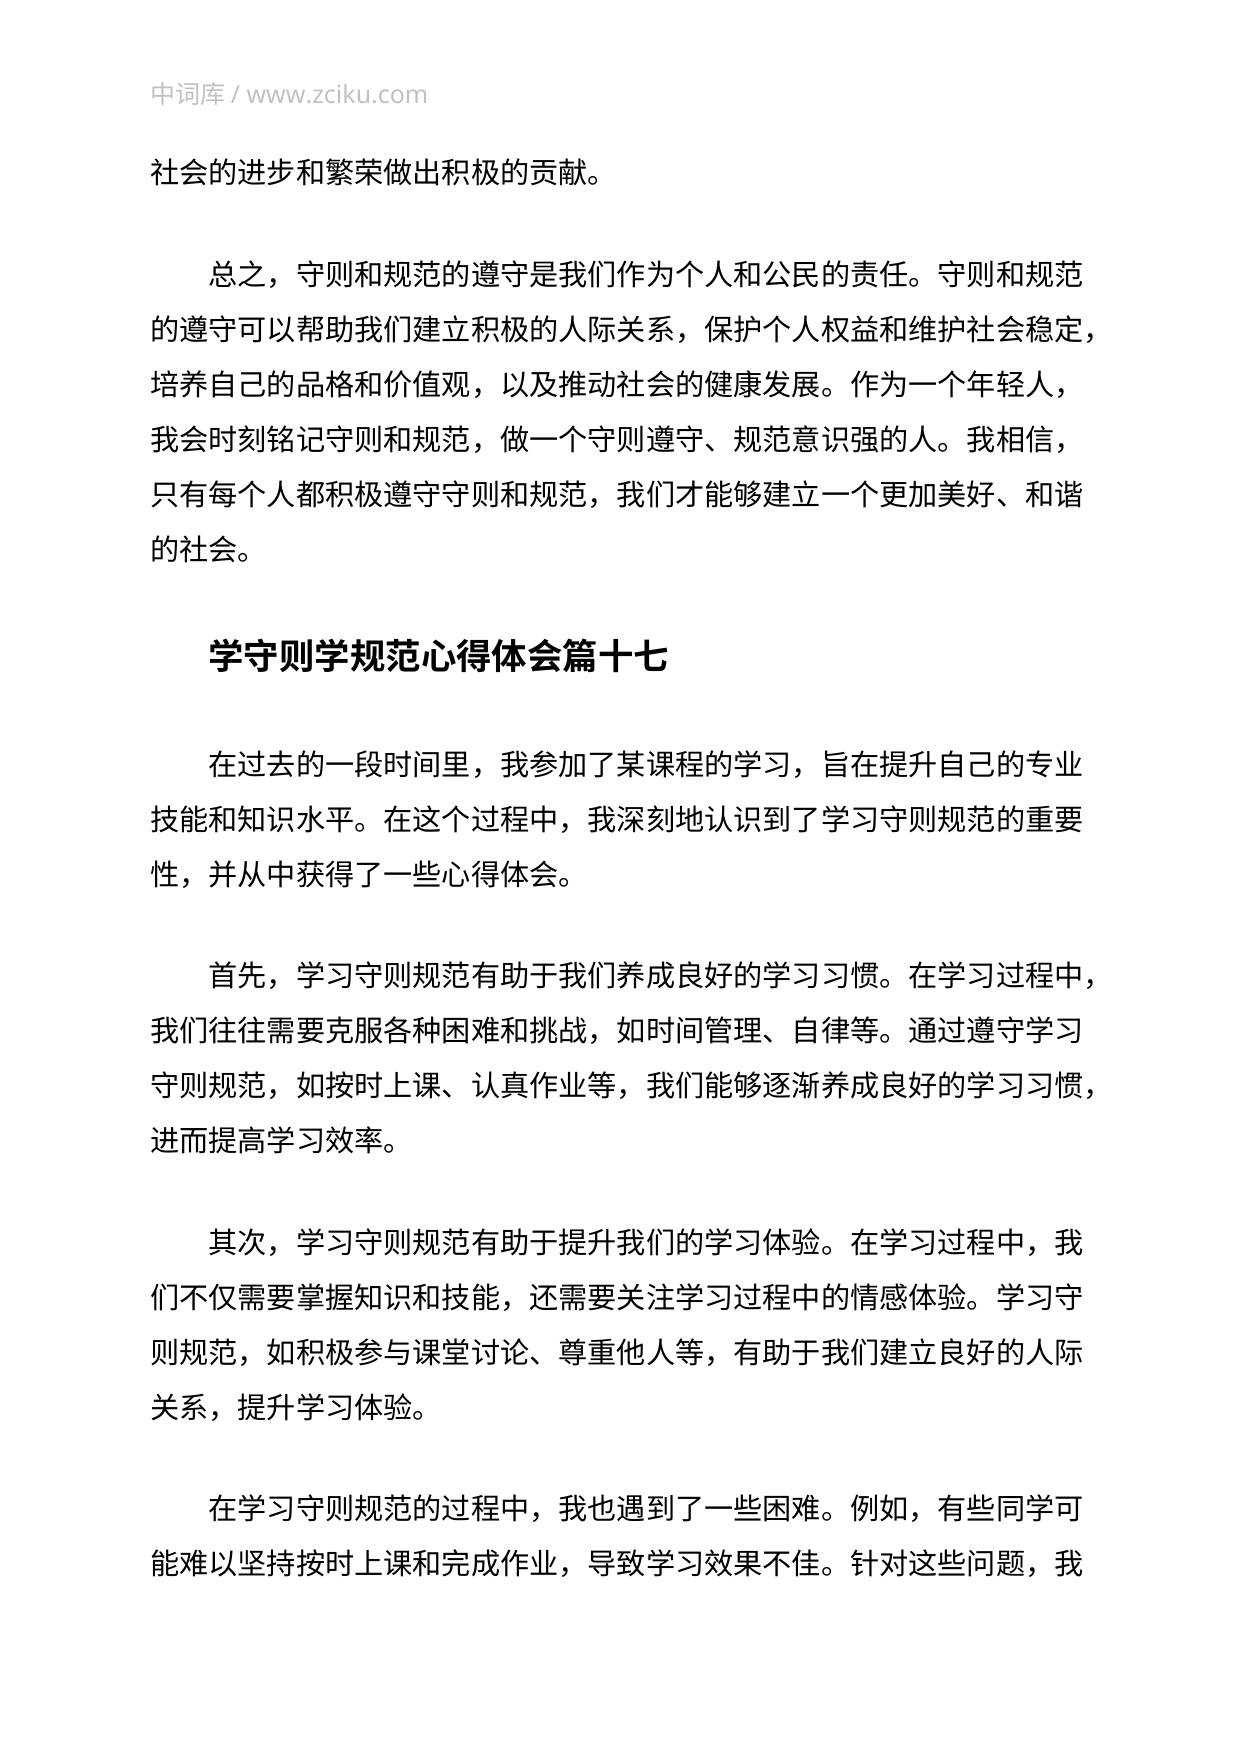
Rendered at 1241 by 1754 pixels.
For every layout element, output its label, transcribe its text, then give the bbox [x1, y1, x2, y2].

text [150, 150, 1090, 192]
text 总之，守则和规范的遵守是我们作为个人和公民的责任。守则和规范的遵守可以帮助我们建立积极的人际关系，保护个人权益和维护社会稳定，培养自己的品格和价值观，以及推动社会的健康发展。作为一个年轻人，我会时刻铭记守则和规范，做一个守则遵守、规范意识强的人。我相信，只有每个人都积极遵守守则和规范，我们才能够建立一个更加美好、和谐的社会。 [150, 252, 1090, 568]
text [150, 1486, 1090, 1583]
text 在过去的一段时间里，我参加了某课程的学习，旨在提升自己的专业技能和知识水平。在这个过程中，我深刻地认识到了学习守则规范的重要性，并从中获得了一些心得体会。 [150, 741, 1090, 893]
text 首先，学习守则规范有助于我们养成良好的学习习惯。在学习过程中，我们往往需要克服各种困难和挑战，如时间管理、自律等。通过遵守学习守则规范，如按时上课、认真作业等，我们能够逐渐养成良好的学习习惯，进而提高学习效率。 [150, 953, 1090, 1160]
text 其次，学习守则规范有助于提升我们的学习体验。在学习过程中，我们不仅需要掌握知识和技能，还需要关注学习过程中的情感体验。学习守则规范，如积极参与课堂讨论、尊重他人等，有助于我们建立良好的人际关系，提升学习体验。 [150, 1219, 1090, 1426]
text 学守则学规范心得体会篇十七 [150, 628, 1090, 679]
